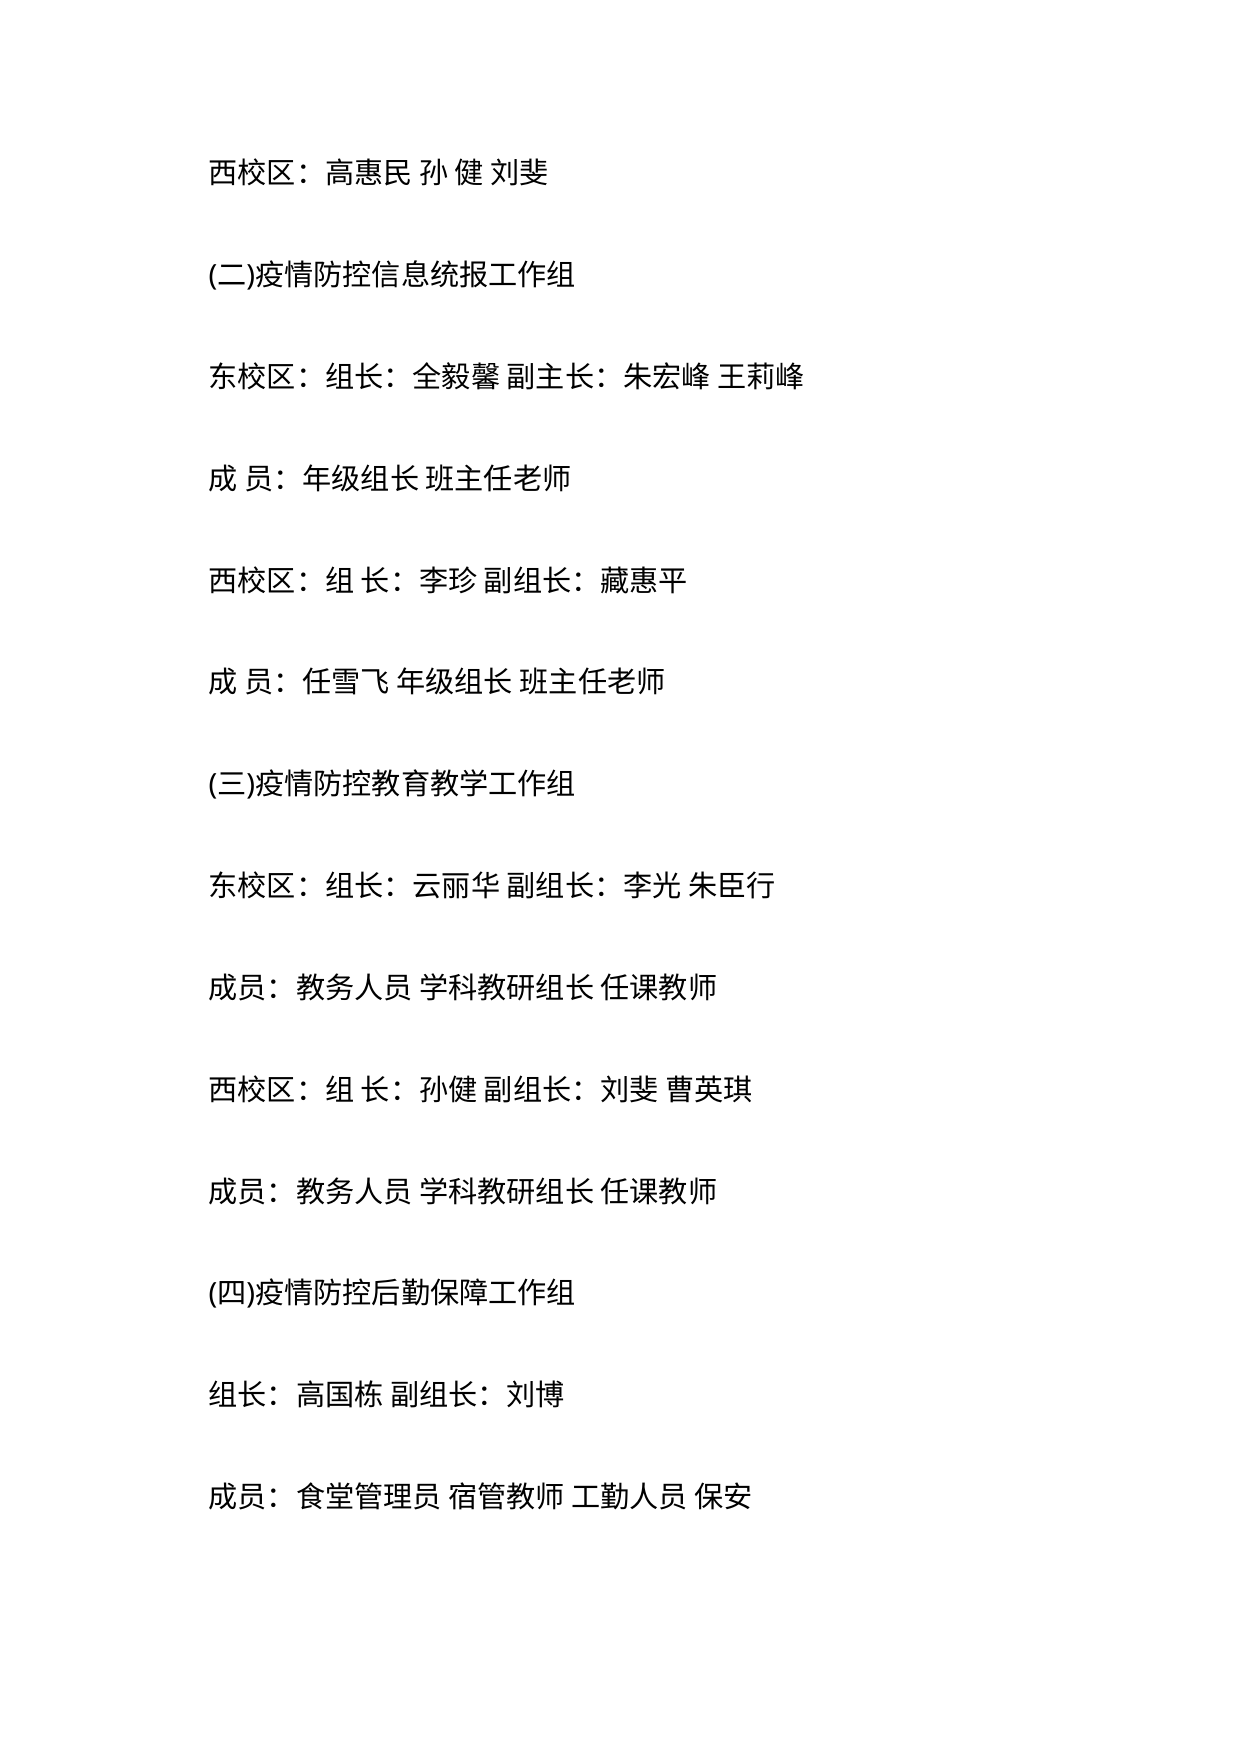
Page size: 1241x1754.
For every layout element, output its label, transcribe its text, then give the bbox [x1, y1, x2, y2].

text 西校区：组 长：孙健 副组长：刘斐 曹英琪 [150, 1066, 1090, 1109]
text 成员：教务人员 学科教研组长 任课教师 [150, 964, 1090, 1007]
text 成员：食堂管理员 宿管教师 工勤人员 保安 [150, 1474, 1090, 1516]
text 西校区：高惠民 孙 健 刘斐 [150, 150, 1090, 192]
text (三)疫情防控教育教学工作组 [150, 761, 1090, 803]
text (四)疫情防控后勤保障工作组 [150, 1270, 1090, 1312]
text 东校区：组长：云丽华 副组长：李光 朱臣行 [150, 863, 1090, 905]
text (二)疫情防控信息统报工作组 [150, 252, 1090, 294]
text 西校区：组 长：李珍 副组长：藏惠平 [150, 557, 1090, 599]
text 东校区：组长：全毅馨 副主长：朱宏峰 王莉峰 [150, 354, 1090, 396]
text 成 员：任雪飞 年级组长 班主任老师 [150, 659, 1090, 701]
text 成员：教务人员 学科教研组长 任课教师 [150, 1168, 1090, 1210]
text 组长：高国栋 副组长：刘博 [150, 1372, 1090, 1414]
text 成 员：年级组长 班主任老师 [150, 456, 1090, 498]
